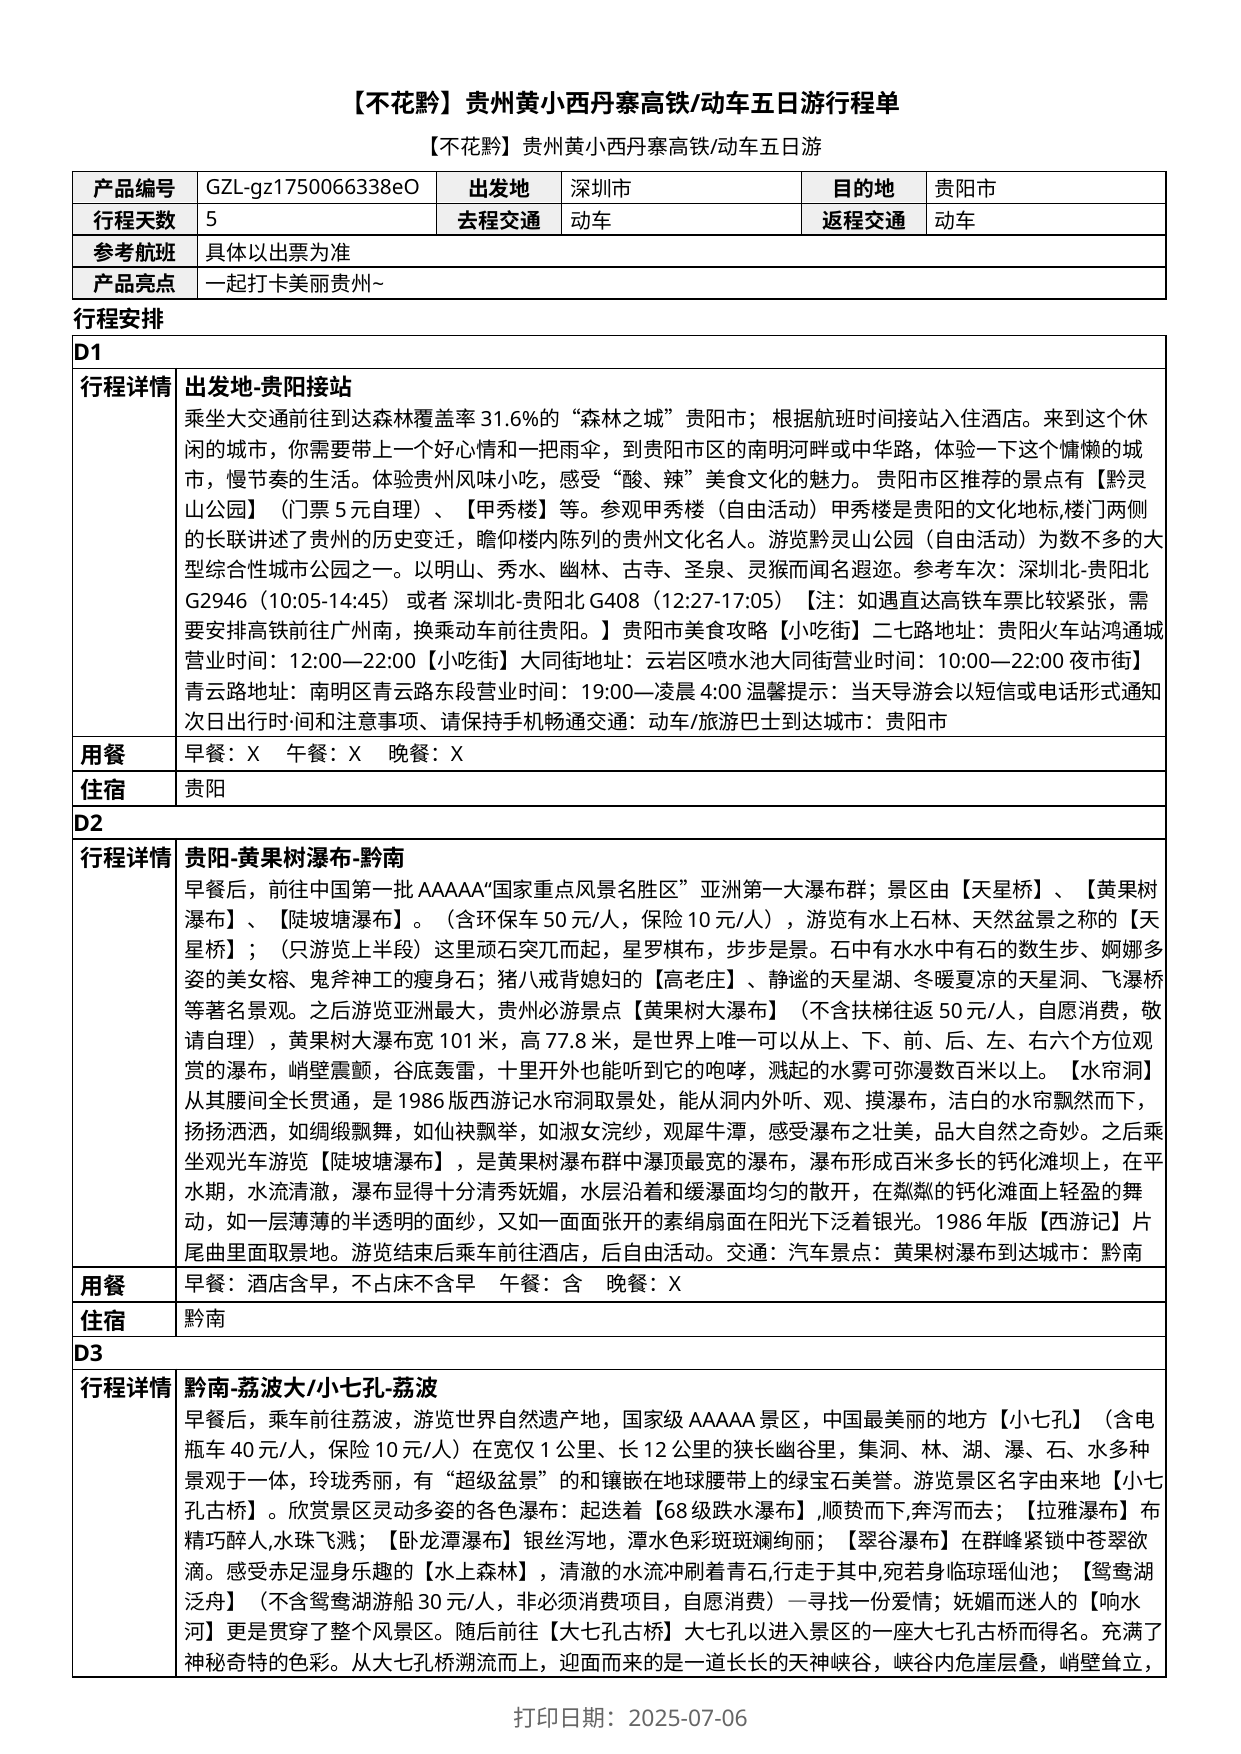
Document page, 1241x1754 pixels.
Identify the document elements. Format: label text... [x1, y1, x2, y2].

table_cell 5 [198, 204, 436, 234]
table_header D1 [73, 336, 1165, 368]
table_cell 行程详情 [73, 840, 175, 1266]
table_cell 具体以出票为准 [198, 236, 1165, 266]
table_cell 一起打卡美丽贵州~ [198, 268, 1165, 298]
table_cell 去程交通 [437, 204, 561, 234]
table_cell 参考航班 [73, 236, 197, 266]
table_cell 行程详情 [73, 1370, 175, 1676]
table_cell 贵阳-黄果树瀑布-黔南 早餐后，前往中国第一批AAAAA“国家重点风景名胜区”亚洲第一大瀑布群；景区由【天星桥】、【黄果树瀑布】、【陡坡塘瀑布】。（含环保车50元/人，保险10元/人），游览有水上石林、天然盆景之称的【天星桥】；（只游览上半段）这里顽石突兀而起，星罗棋布，步步是景。石中有水水中有石的数生步、婀娜多姿的美女榕、鬼斧神工的瘦身石；猪八戒背媳妇的【高老庄】、静谧的天星湖、冬暖夏凉的天星洞、飞瀑桥等著名景观。 [177, 840, 1165, 1266]
table_header 贵阳市 [927, 172, 1165, 202]
table_cell 出发地-贵阳接站 乘坐大交通前往到达森林覆盖率31.6%的“森林之城”贵阳市； 根据航班时间接站入住酒店。来到这个休闲的城市，你需要带上一个好心情和一把雨伞，到贵阳市区的南明河畔或中华路，体验一下这个慵懒的城市，慢节奏的生活。体验贵州风味小吃，感受“酸、辣”美食文化的魅力。 贵阳市区推荐的景点有【黔灵山公园】（门票5元自理）、【甲秀楼】等。 [177, 369, 1165, 736]
table_cell 行程天数 [73, 204, 197, 234]
table_cell 动车 [562, 204, 801, 234]
table_cell 行程详情 [73, 369, 175, 736]
table_header 深圳市 [562, 172, 801, 202]
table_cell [177, 1370, 1165, 1676]
text 行程安排 [73, 301, 1167, 334]
table_header 出发地 [437, 172, 561, 202]
text 【不花黔】贵州黄小西丹寨高铁/动车五日游行程单 [73, 83, 1167, 119]
table_cell 黔南 [177, 1303, 1165, 1336]
table_cell 用餐 [73, 1268, 175, 1301]
table_cell D2 [73, 807, 1165, 838]
table_cell 住宿 [73, 1303, 175, 1336]
table_cell D3 [73, 1337, 1165, 1368]
table_cell 产品亮点 [73, 268, 197, 298]
table_header GZL-gz1750066338eO [198, 172, 436, 202]
table_cell 早餐：X 午餐：X 晚餐：X [177, 737, 1165, 770]
text 【不花黔】贵州黄小西丹寨高铁/动车五日游 [73, 130, 1167, 160]
table_header 目的地 [802, 172, 926, 202]
table_cell 用餐 [73, 737, 175, 770]
table_cell 贵阳 [177, 772, 1165, 805]
table_header 产品编号 [73, 172, 197, 202]
table_cell 返程交通 [802, 204, 926, 234]
table_cell 住宿 [73, 772, 175, 805]
table_cell 动车 [927, 204, 1165, 234]
table_cell 早餐：酒店含早，不占床不含早 午餐：含 晚餐：X [177, 1268, 1165, 1301]
